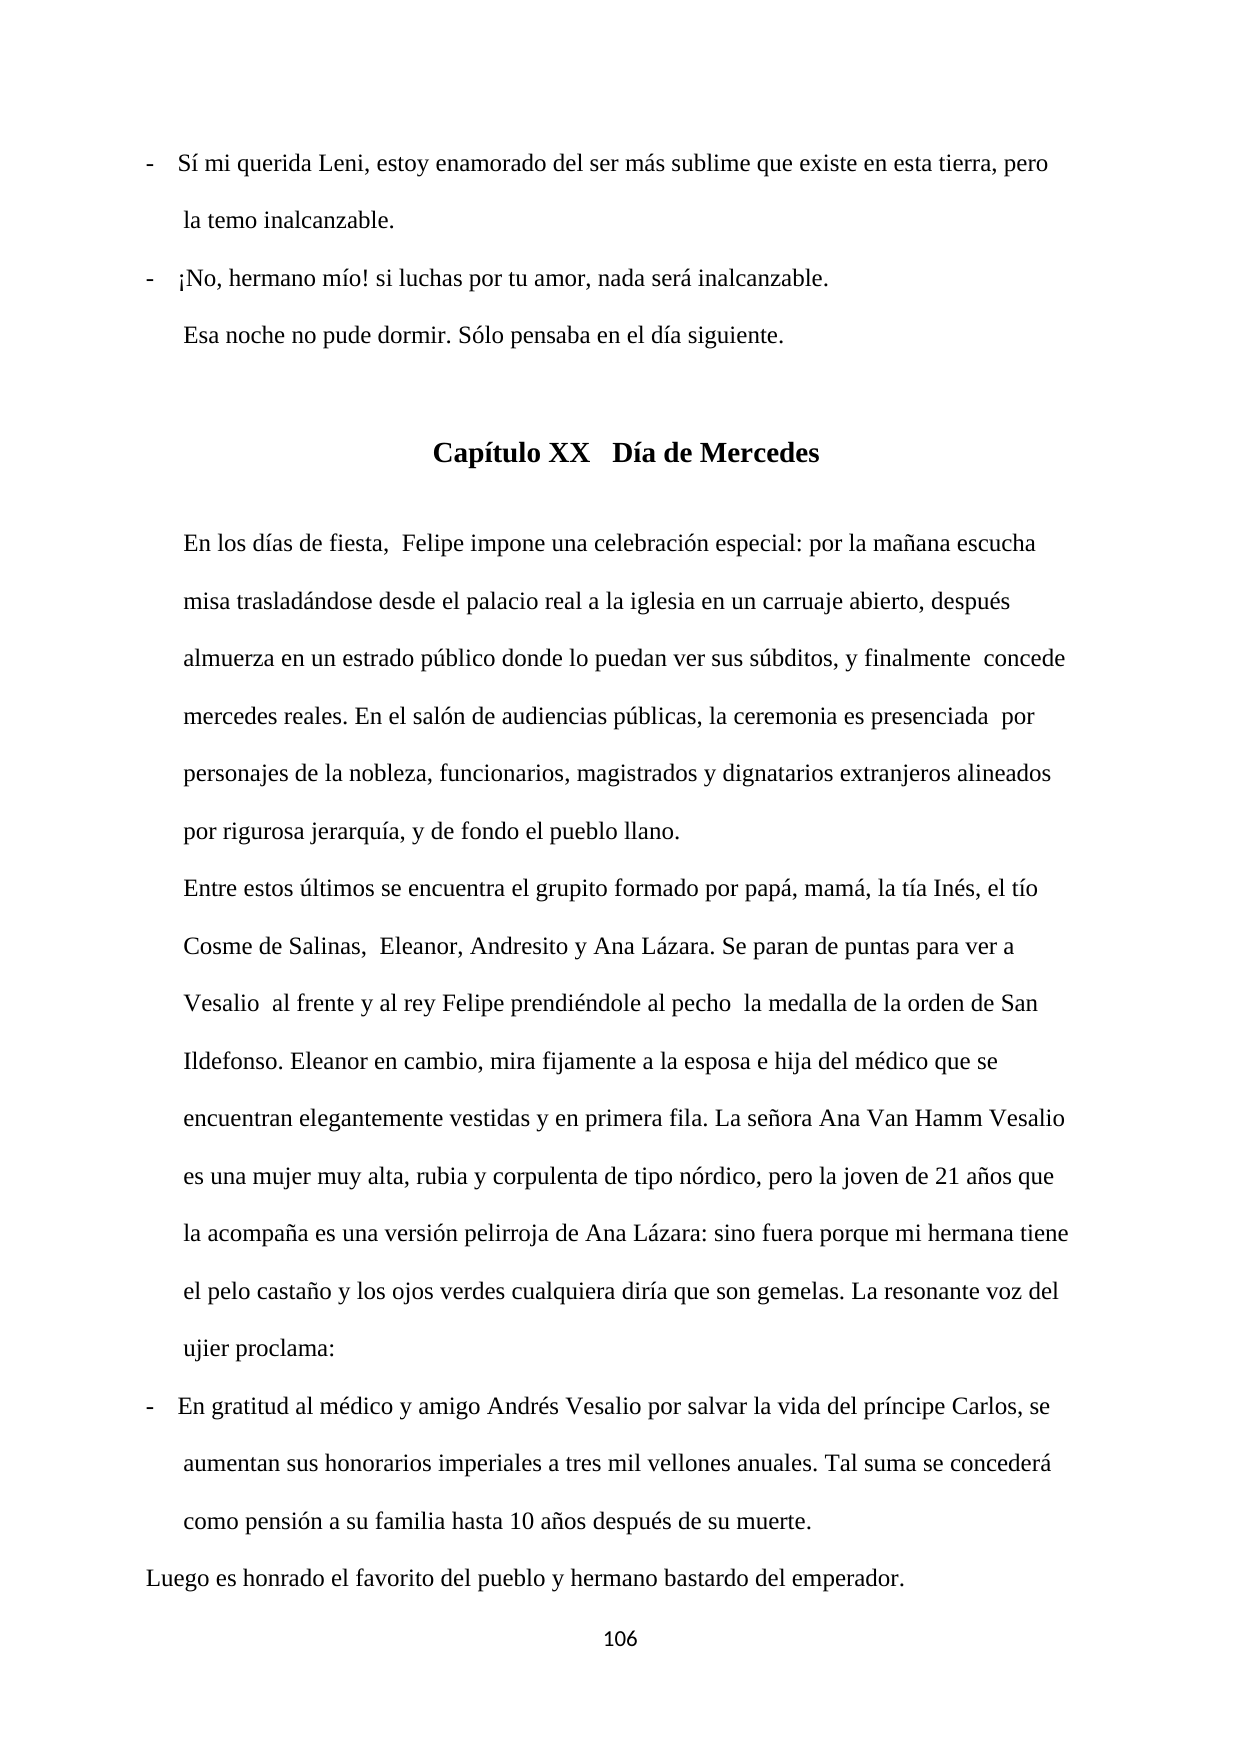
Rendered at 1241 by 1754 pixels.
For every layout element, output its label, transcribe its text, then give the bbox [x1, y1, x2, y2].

text Capítulo XX Día de Mercedes [183, 435, 1069, 469]
text En los días de fiesta, Felipe impone una celebración especial: por la mañana escucha misa trasladándose desde el palacio real a la iglesia en un carruaje abierto, después almuerza en un estrado público donde lo puedan ver sus súbditos, y finalmente concede mercedes reales. En el salón de audiencias públicas, la ceremonia es presenciada por personajes de la nobleza, funcionarios, magistrados y dignatarios extranjeros alineados por rigurosa jerarquía, y de fondo el pueblo llano. [183, 528, 1069, 845]
list ¡No, hermano mío! si luchas por tu amor, nada será inalcanzable. [146, 263, 1069, 291]
list En gratitud al médico y amigo Andrés Vesalio por salvar la vida del príncipe Carlos, se aumentan sus honorarios imperiales a tres mil vellones anuales. Tal suma se concederá como pensión a su familia hasta 10 años después de su muerte. [146, 1391, 1069, 1535]
text Entre estos últimos se encuentra el grupito formado por papá, mamá, la tía Inés, el tío Cosme de Salinas, Eleanor, Andresito y Ana Lázara. Se paran de puntas para ver a Vesalio al frente y al rey Felipe prendiéndole al pecho la medalla de la orden de San Ildefonso. Eleanor en cambio, mira fijamente a la esposa e hija del médico que se encuentran elegantemente vestidas y en primera fila. La señora Ana Van Hamm Vesalio es una mujer muy alta, rubia y corpulenta de tipo nórdico, pero la joven de 21 años que la acompaña es una versión pelirroja de Ana Lázara: sino fuera porque mi hermana tiene el pelo castaño y los ojos verdes cualquiera diría que son gemelas. La resonante voz del ujier proclama: [183, 873, 1069, 1362]
text Luego es honrado el favorito del pueblo y hermano bastardo del emperador. [146, 1563, 1069, 1592]
text Esa noche no pude dormir. Sólo pensaba en el día siguiente. [183, 320, 1069, 349]
list Sí mi querida Leni, estoy enamorado del ser más sublime que existe en esta tierra, pero la temo inalcanzable. [146, 148, 1069, 234]
